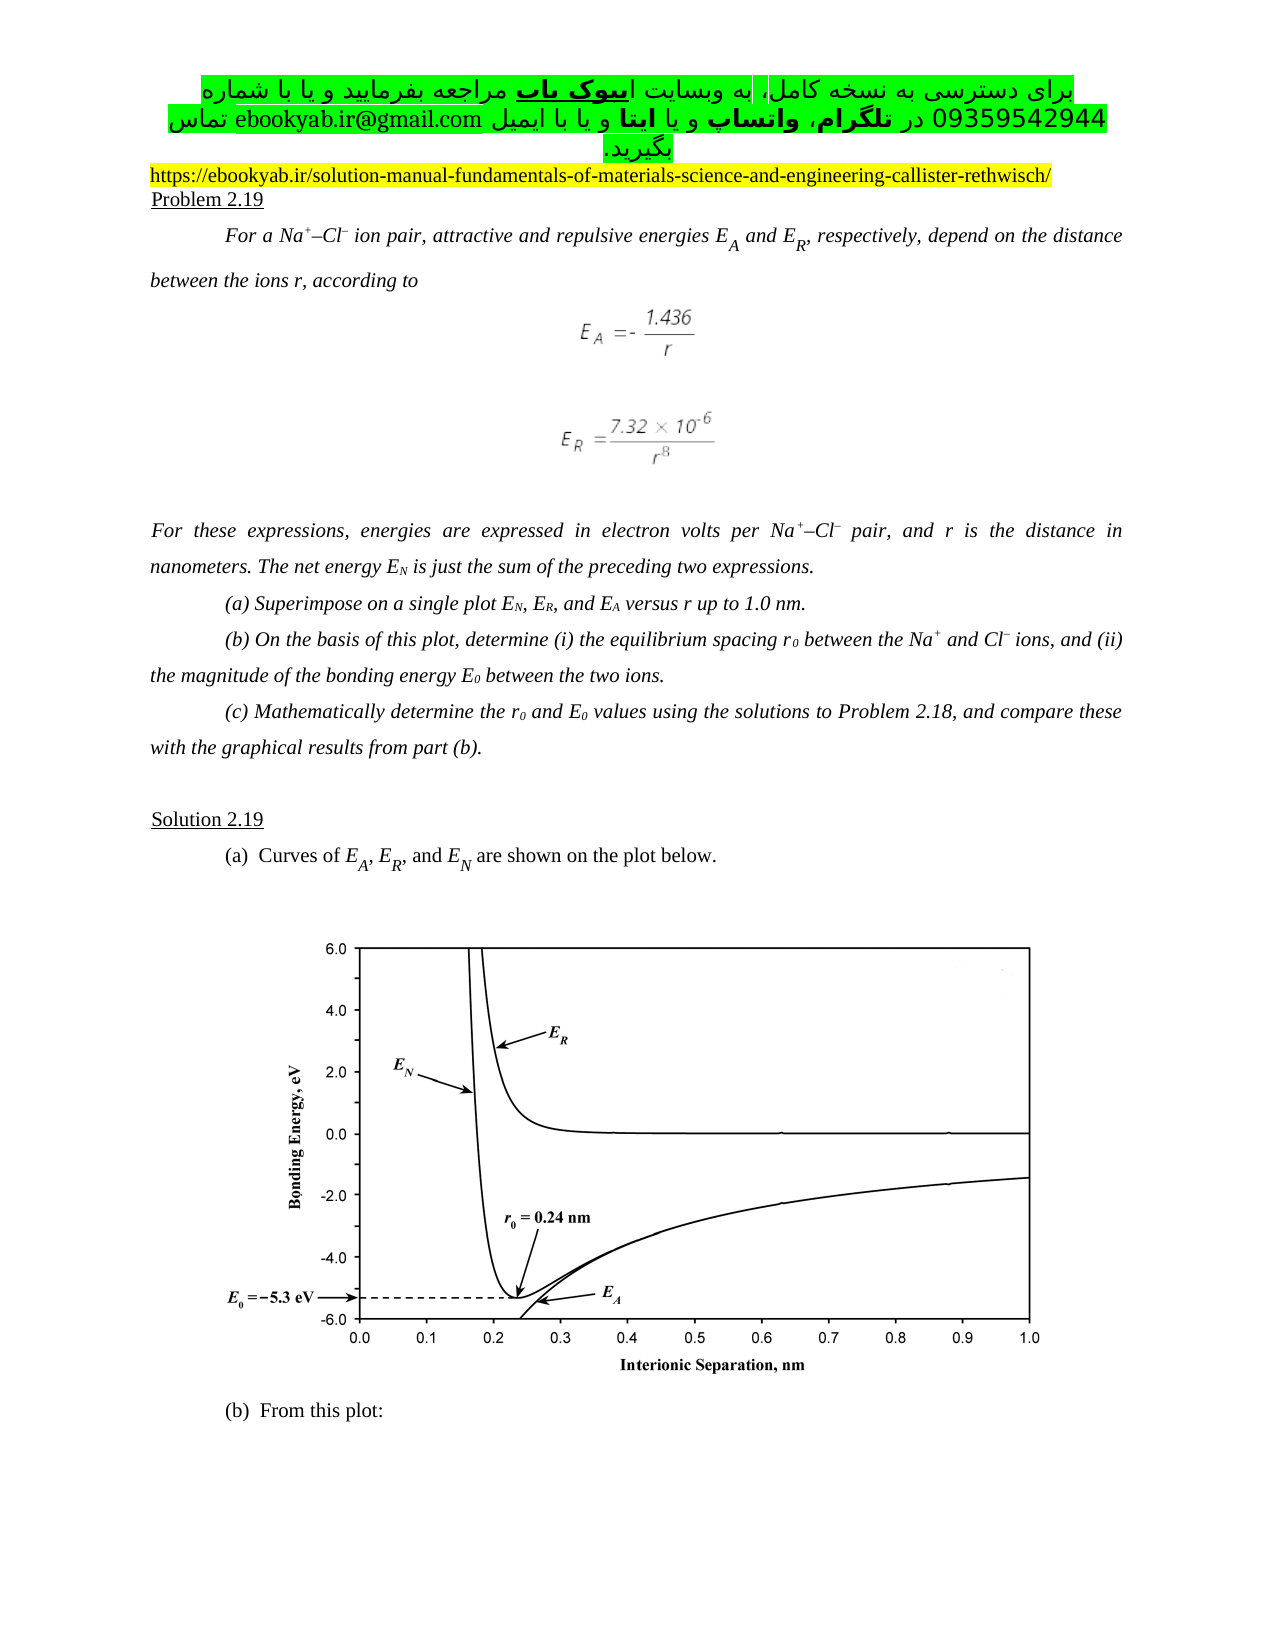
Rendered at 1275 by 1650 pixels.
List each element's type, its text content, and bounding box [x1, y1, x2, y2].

text Solution 2.19 [150, 807, 1125, 831]
text For these expressions, energies are expressed in electron volts per Na+–Cl– pair, and r is the distance in nanometers. The net energy EN is just the sum of the preceding two expressions. [150, 518, 1125, 578]
text (a) Curves of EA, ER, and EN are shown on the plot below. [150, 843, 1125, 875]
text Problem 2.19 [150, 187, 1125, 211]
text For a Na+–Cl– ion pair, attractive and repulsive energies EA and ER, respectively, depend on the distance between the ions r, according to [150, 223, 1125, 292]
text (c) Mathematically determine the r0 and E0 values using the solutions to Problem 2.18, and compare these with the graphical results from part (b). [150, 698, 1125, 759]
text (b) From this plot: [150, 1398, 1125, 1422]
picture [217, 927, 1058, 1387]
text (b) On the basis of this plot, determine (i) the equilibrium spacing r0 between the Na+ and Cl– ions, and (ii) the magnitude of the bonding energy E0 between the two ions. [150, 626, 1125, 687]
text (a) Superimpose on a single plot EN, ER, and EA versus r up to 1.0 nm. [150, 590, 1125, 614]
